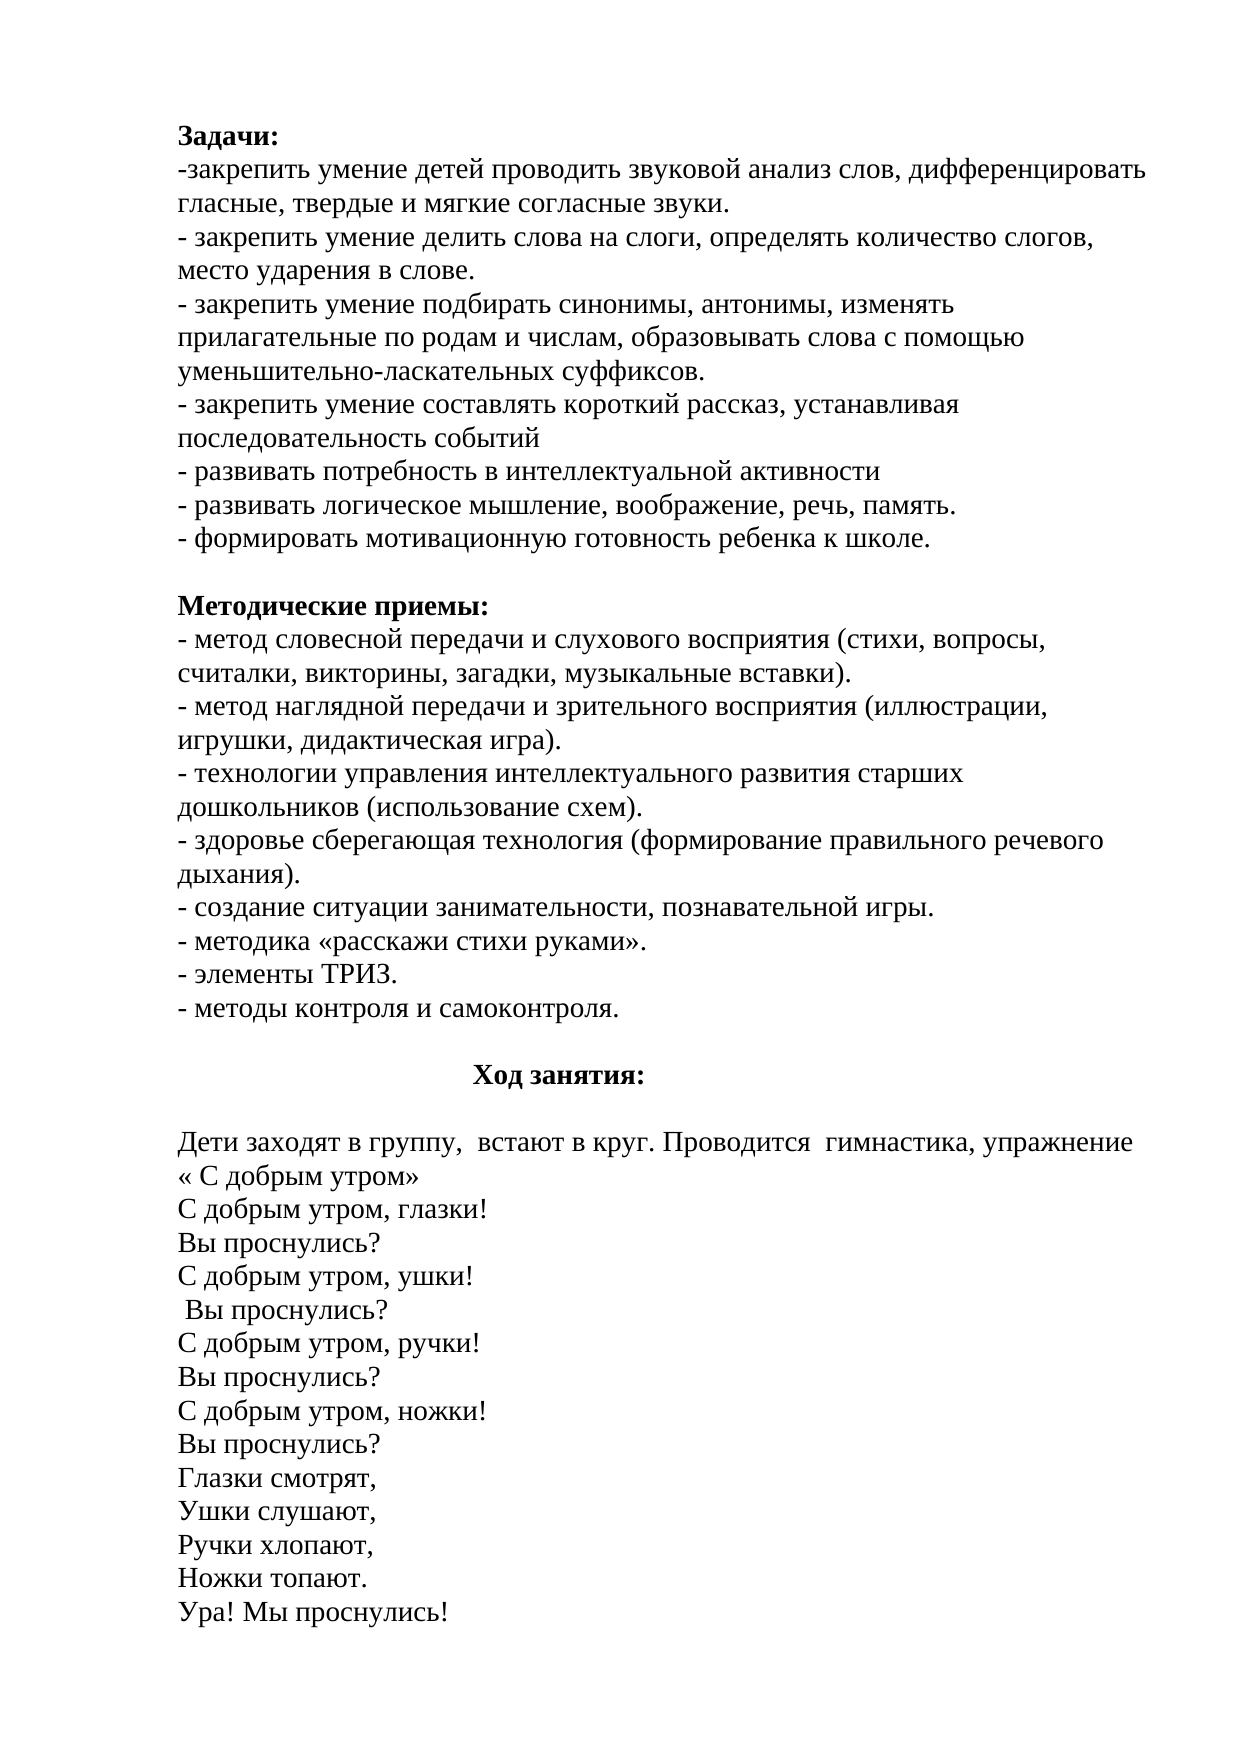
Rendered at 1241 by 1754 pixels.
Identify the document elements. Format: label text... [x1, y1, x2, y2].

text Задачи: [177, 118, 1152, 152]
text - закрепить умение составлять короткий рассказ, устанавливая последовательность событий [177, 386, 1152, 453]
text Ход занятия: [398, 1057, 1152, 1091]
text - создание ситуации занимательности, познавательной игры. [177, 889, 1152, 923]
text С добрым утром, ручки! [177, 1326, 1152, 1359]
text Вы проснулись? [177, 1426, 1152, 1460]
text Дети заходят в группу, встают в круг. Проводится гимнастика, упражнение « С добрым утром» [177, 1124, 1152, 1191]
text С добрым утром, ушки! [177, 1258, 1152, 1292]
text - здоровье сберегающая технология (формирование правильного речевого дыхания). [177, 822, 1152, 889]
text - метод наглядной передачи и зрительного восприятия (иллюстрации, игрушки, дидактическая игра). [177, 688, 1152, 755]
text Вы проснулись? [177, 1225, 1152, 1258]
text - элементы ТРИЗ. [177, 957, 1152, 990]
text - развивать потребность в интеллектуальной активности [177, 453, 1152, 487]
text С добрым утром, глазки! [177, 1191, 1152, 1225]
text Вы проснулись? [177, 1292, 1152, 1326]
text Ушки слушают, [177, 1493, 1152, 1527]
text Ножки топают. [177, 1560, 1152, 1594]
text - метод словесной передачи и слухового восприятия (стихи, вопросы, считалки, викторины, загадки, музыкальные вставки). [177, 621, 1152, 688]
text С добрым утром, ножки! [177, 1393, 1152, 1426]
text Методические приемы: [177, 588, 1152, 621]
text - развивать логическое мышление, воображение, речь, память. [177, 487, 1152, 521]
text Ура! Мы проснулись! [177, 1594, 1152, 1627]
text - закрепить умение подбирать синонимы, антонимы, изменять прилагательные по родам и числам, образовывать слова с помощью уменьшительно-ласкательных суффиксов. [177, 286, 1152, 386]
text - формировать мотивационную готовность ребенка к школе. [177, 521, 1152, 554]
text - методы контроля и самоконтроля. [177, 990, 1152, 1024]
text Ручки хлопают, [177, 1527, 1152, 1560]
text - технологии управления интеллектуального развития старших дошкольников (использование схем). [177, 755, 1152, 822]
text - методика «расскажи стихи руками». [177, 923, 1152, 957]
text Вы проснулись? [177, 1359, 1152, 1393]
text -закрепить умение детей проводить звуковой анализ слов, дифференцировать гласные, твердые и мягкие согласные звуки. [177, 152, 1152, 219]
text Глазки смотрят, [177, 1460, 1152, 1493]
text - закрепить умение делить слова на слоги, определять количество слогов, место ударения в слове. [177, 219, 1152, 286]
